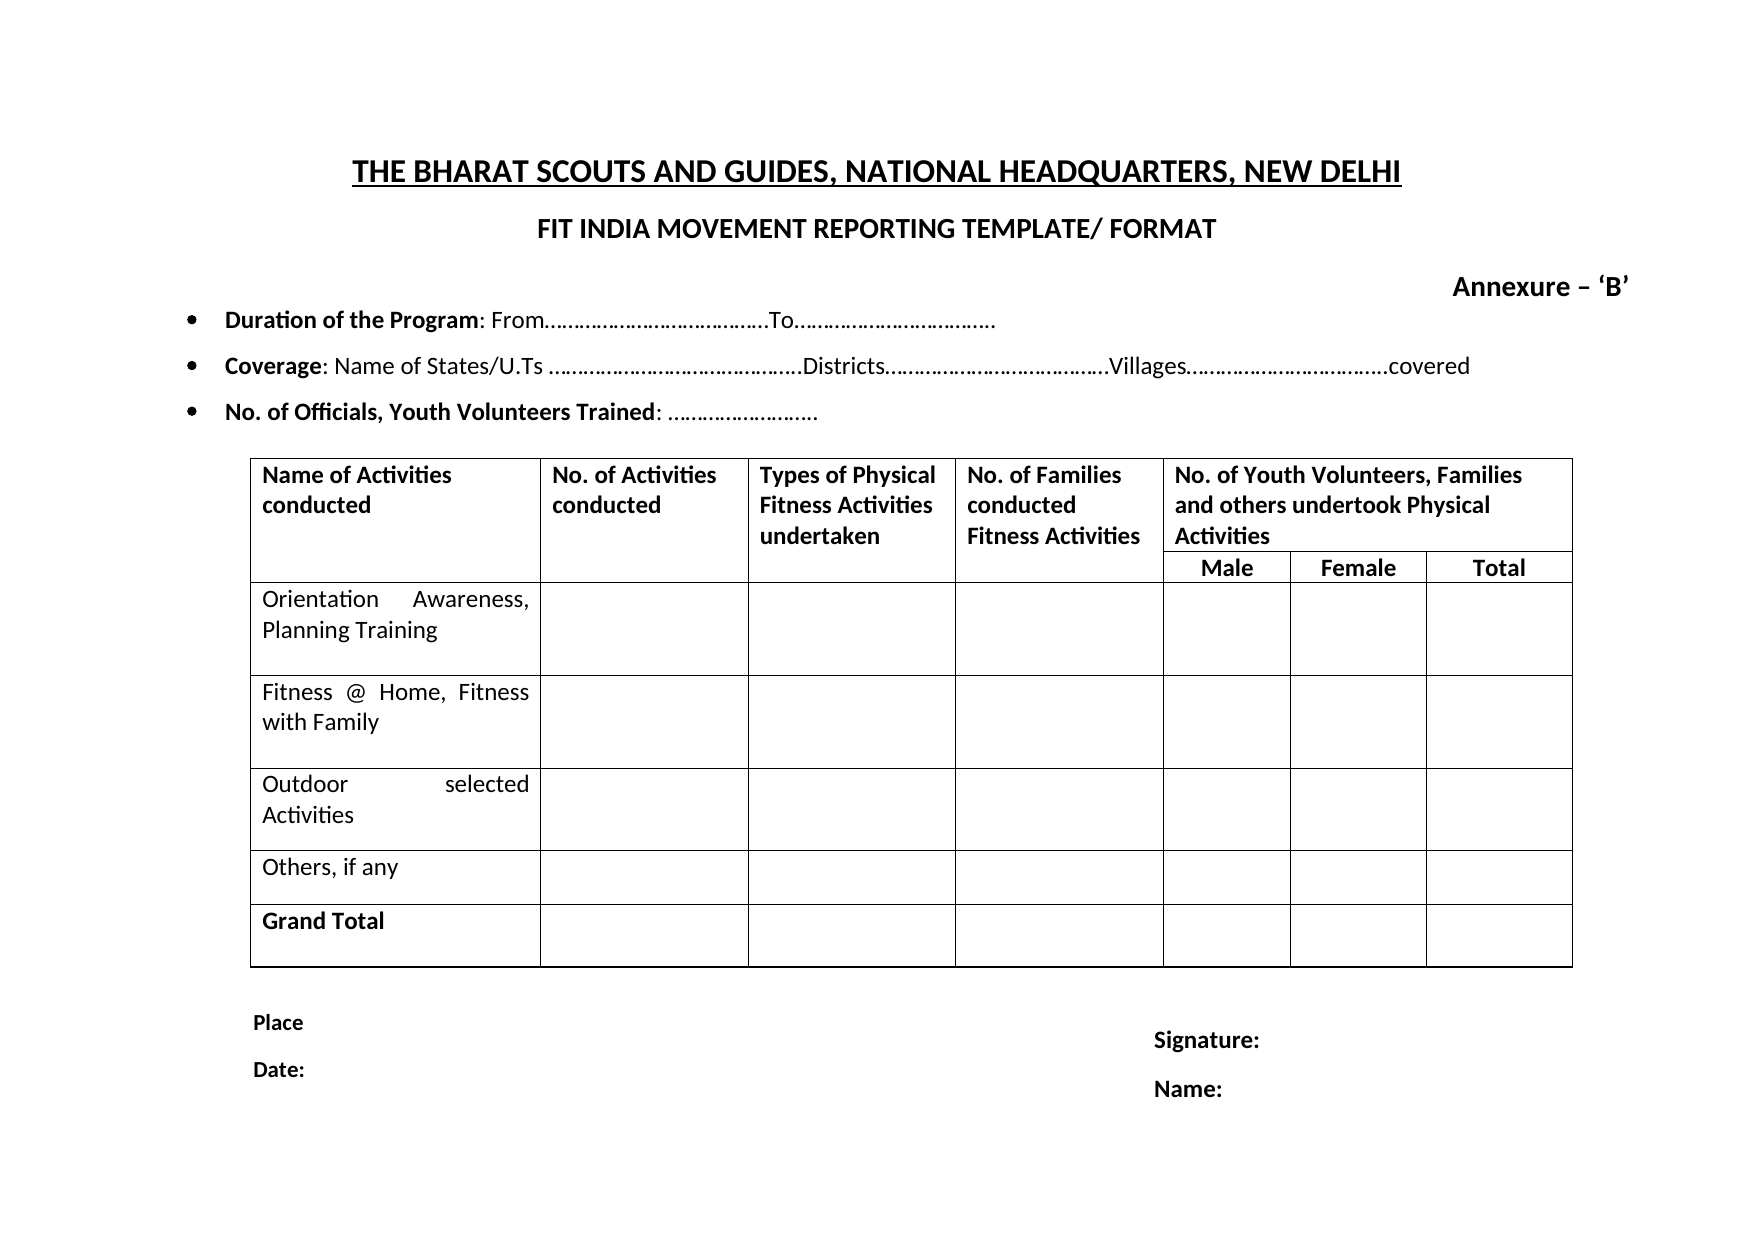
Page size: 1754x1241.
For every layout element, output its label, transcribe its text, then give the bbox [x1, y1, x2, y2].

table_cell [1291, 676, 1426, 767]
table_cell [1164, 583, 1290, 675]
table_cell [749, 583, 955, 675]
list Duration of the Program: From…………………………………To…………………………….. [187, 304, 1604, 335]
table_cell Fitness @ Home, Fitness with Family [251, 676, 540, 767]
table_cell Total [1427, 552, 1572, 582]
table_cell Grand Total [251, 905, 540, 966]
list Coverage: Name of States/U.Ts ……………………………………..Districts…………………………………Villages……………………………..covered [187, 350, 1604, 381]
text FIT INDIA MOVEMENT REPORTING TEMPLATE/ FORMAT [150, 211, 1604, 246]
table_cell [749, 769, 955, 850]
table_cell [956, 676, 1163, 767]
table_cell [1164, 905, 1290, 966]
table_cell Female [1291, 552, 1426, 582]
table_cell [1427, 676, 1572, 767]
table_cell [1291, 905, 1426, 966]
table_cell [956, 583, 1163, 675]
table_cell [956, 905, 1163, 966]
table_cell [541, 676, 748, 767]
table_cell Male [1164, 552, 1290, 582]
table_cell [541, 905, 748, 966]
table_cell [1427, 583, 1572, 675]
table_cell [956, 851, 1163, 904]
table_cell [1164, 851, 1290, 904]
table_cell [541, 851, 748, 904]
table_header No. of Families conducted Fitness Activities [956, 459, 1163, 582]
table_cell [749, 851, 955, 904]
table_cell [1291, 583, 1426, 675]
table_cell Others, if any [251, 851, 540, 904]
table_cell [749, 905, 955, 966]
table_cell [541, 769, 748, 850]
table_cell [1291, 851, 1426, 904]
table_cell [1427, 905, 1572, 966]
table_header No. of Activities conducted [541, 459, 748, 582]
table_cell Orientation Awareness, Planning Training [251, 583, 540, 675]
table_header Types of Physical Fitness Activities undertaken [749, 459, 955, 582]
table_cell [1427, 769, 1572, 850]
table_cell [1164, 676, 1290, 767]
table_header No. of Youth Volunteers, Families and others undertook Physical Activities [1164, 459, 1572, 551]
table_header Name of Activities conducted [251, 459, 540, 582]
list No. of Officials, Youth Volunteers Trained: …………………….. [187, 396, 1604, 426]
table_cell [1164, 769, 1290, 850]
table_cell [1427, 851, 1572, 904]
table_cell [1291, 769, 1426, 850]
table_cell [541, 583, 748, 675]
table_cell [749, 676, 955, 767]
table_cell Outdoor selected Activities [251, 769, 540, 850]
table_cell [956, 769, 1163, 850]
text THE BHARAT SCOUTS AND GUIDES, NATIONAL HEADQUARTERS, NEW DELHI [150, 150, 1604, 191]
